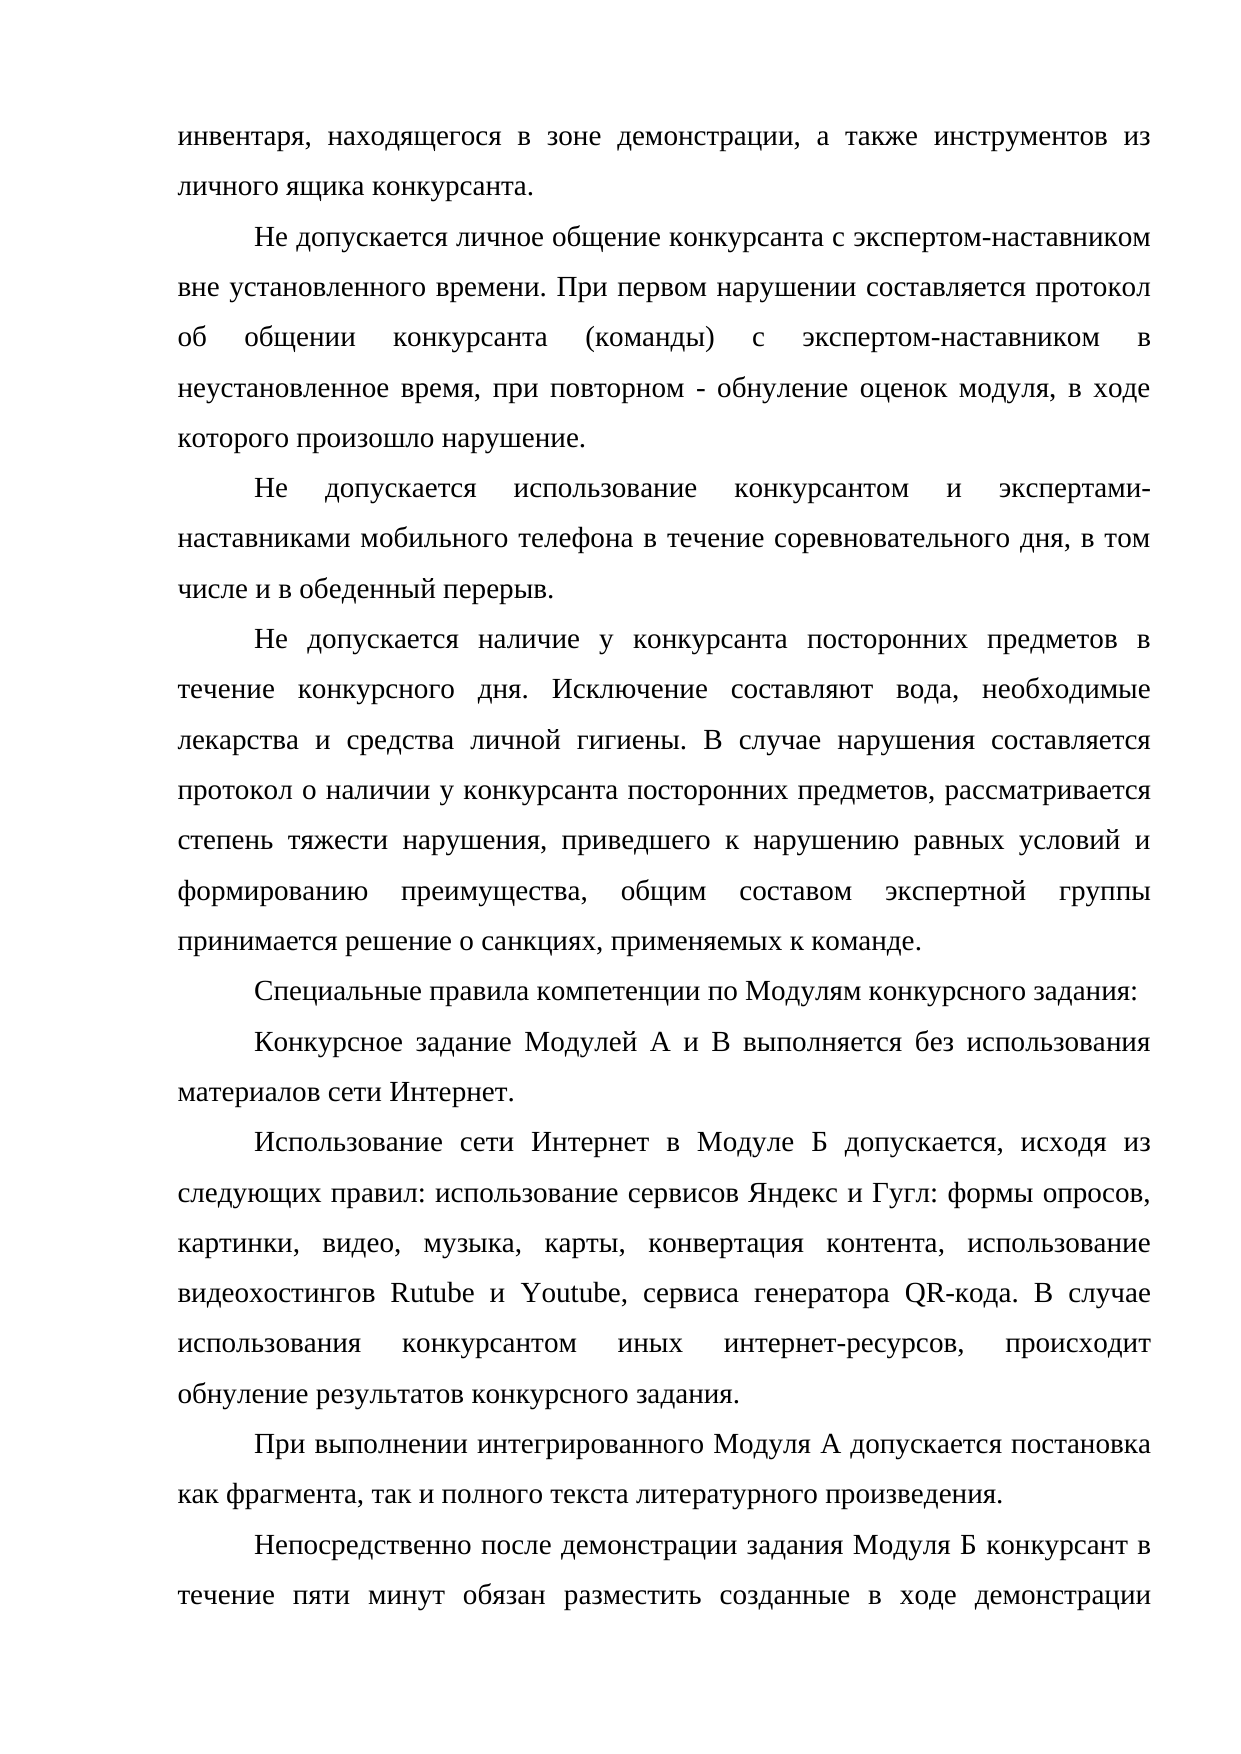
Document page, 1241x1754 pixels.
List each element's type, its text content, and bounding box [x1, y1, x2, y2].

text Не допускается использование конкурсантом и экспертами-наставниками мобильного телефона в течение соревновательного дня, в том числе и в обеденный перерыв. [177, 470, 1152, 604]
text Специальные правила компетенции по Модулям конкурсного задания: [177, 973, 1152, 1007]
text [177, 118, 1152, 202]
text Не допускается личное общение конкурсанта с экспертом-наставником вне установленного времени. При первом нарушении составляется протокол об общении конкурсанта (команды) с экспертом-наставником в неустановленное время, при повторном - обнуление оценок модуля, в ходе которого произошло нарушение. [177, 219, 1152, 453]
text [177, 1527, 1152, 1611]
text Не допускается наличие у конкурсанта посторонних предметов в течение конкурсного дня. Исключение составляют вода, необходимые лекарства и средства личной гигиены. В случае нарушения составляется протокол о наличии у конкурсанта посторонних предметов, рассматривается степень тяжести нарушения, приведшего к нарушению равных условий и формированию преимущества, общим составом экспертной группы принимается решение о санкциях, применяемых к команде. [177, 621, 1152, 957]
text Использование сети Интернет в Модуле Б допускается, исходя из следующих правил: использование сервисов Яндекс и Гугл: формы опросов, картинки, видео, музыка, карты, конвертация контента, использование видеохостингов Rutube и Youtube, сервиса генератора QR-кода. В случае использования конкурсантом иных интернет-ресурсов, происходит обнуление результатов конкурсного задания. [177, 1124, 1152, 1409]
text Конкурсное задание Модулей А и В выполняется без использования материалов сети Интернет. [177, 1024, 1152, 1108]
text При выполнении интегрированного Модуля А допускается постановка как фрагмента, так и полного текста литературного произведения. [177, 1426, 1152, 1510]
